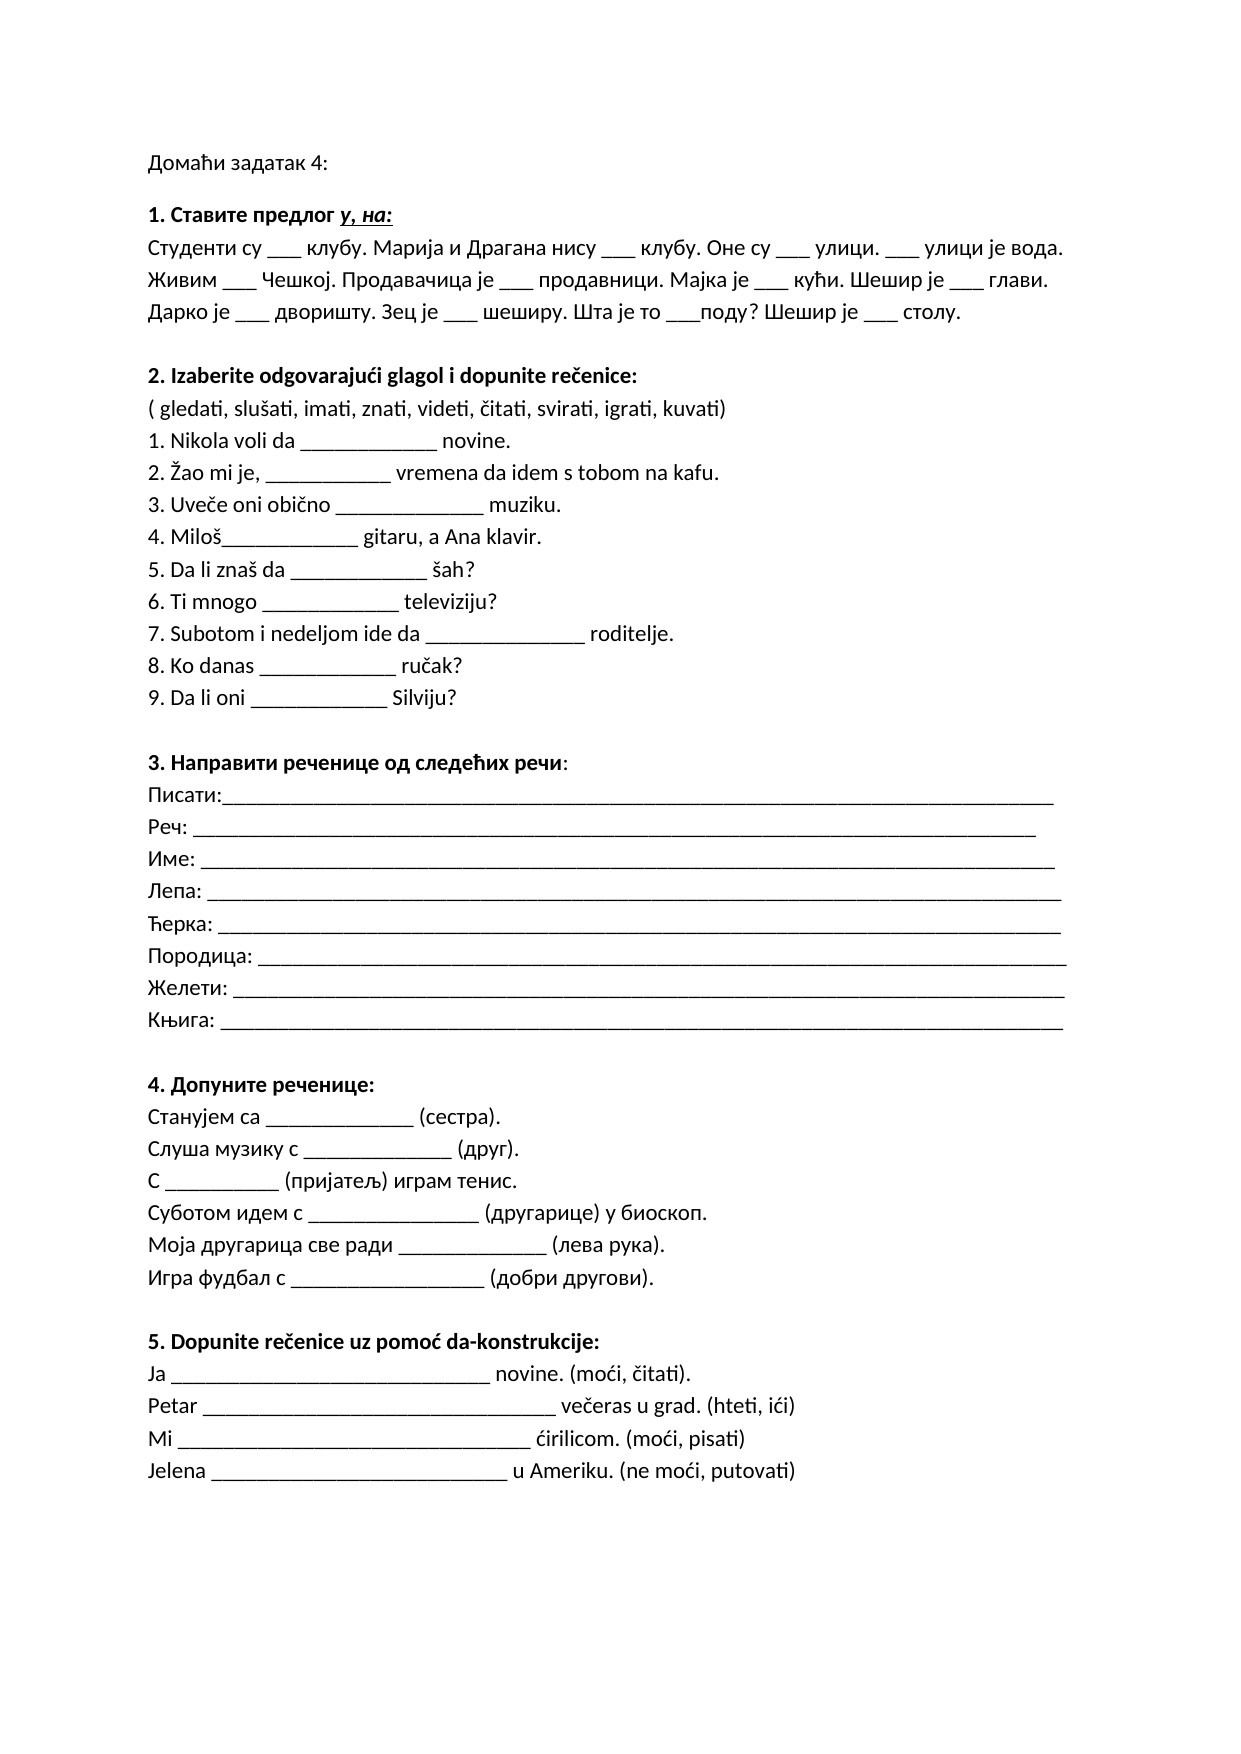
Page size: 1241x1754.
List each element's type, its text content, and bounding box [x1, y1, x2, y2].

text 1. Nikola voli da ____________ novine. [148, 426, 1093, 454]
text Домаћи задатак 4: [148, 148, 1093, 176]
text Писати:_________________________________________________________________________ [148, 780, 1093, 808]
text Име: ___________________________________________________________________________ [148, 844, 1093, 872]
text 6. Ti mnogo ____________ televiziju? [148, 587, 1093, 615]
text 2. Izaberite odgovarajući glagol i dopunite rečenice: [148, 362, 1093, 389]
text Моја другарица све ради _____________ (лева рука). [148, 1231, 1093, 1259]
text 3. Направити реченице од следећих речи: [148, 748, 1093, 776]
text Књига: __________________________________________________________________________ [148, 1005, 1093, 1033]
text 9. Da li oni ____________ Silviju? [148, 683, 1093, 711]
text Станујем са _____________ (сестра). [148, 1102, 1093, 1130]
text 5. Dopunite rečenice uz pomoć da-konstrukcije: [148, 1327, 1093, 1355]
text 2. Žao mi je, ___________ vremena da idem s tobom na kafu. [148, 458, 1093, 486]
text Лепа: ___________________________________________________________________________ [148, 877, 1093, 904]
text Породица: _______________________________________________________________________ [148, 941, 1093, 969]
text 1. Ставите предлог у, на: [148, 201, 1093, 229]
text Игра фудбал с _________________ (добри другови). [148, 1263, 1093, 1291]
text Суботом идем с _______________ (другарице) у биоскоп. [148, 1198, 1093, 1226]
text ( gledati, slušati, imati, znati, videti, čitati, svirati, igrati, kuvati) [148, 394, 1093, 422]
text Реч: __________________________________________________________________________ [148, 812, 1093, 840]
text Jelena __________________________ u Ameriku. (ne moći, putovati) [148, 1456, 1093, 1484]
text 5. Da li znaš da ____________ šah? [148, 555, 1093, 583]
text Mi _______________________________ ćirilicom. (moći, pisati) [148, 1424, 1093, 1452]
text Слуша музику с _____________ (друг). [148, 1134, 1093, 1162]
text 3. Uveče oni obično _____________ muziku. [148, 490, 1093, 518]
text 4. Miloš____________ gitaru, a Ana klavir. [148, 522, 1093, 551]
text Студенти су ___ клубу. Марија и Драгана нису ___ клубу. Оне су ___ улици. ___ улици је вода. Живим ___ Чешкој. Продавачица је ___ продавници. Мајка је ___ кући. Шешир је ___ глави. Дарко је ___ дворишту. Зец је ___ шеширу. Шта је то ___поду? Шешир је ___ столу. [148, 233, 1093, 325]
text Petar _______________________________ večeras u grad. (hteti, ići) [148, 1392, 1093, 1419]
text 7. Subotom i nedeljom ide da ______________ roditelje. [148, 619, 1093, 647]
text Желети: _________________________________________________________________________ [148, 973, 1093, 1001]
text Ћерка: __________________________________________________________________________ [148, 909, 1093, 937]
text 8. Ko danas ____________ ručak? [148, 651, 1093, 679]
text С __________ (пријатељ) играм тенис. [148, 1166, 1093, 1194]
text Ja ____________________________ novine. (moći, čitati). [148, 1359, 1093, 1387]
text 4. Допуните реченице: [148, 1070, 1093, 1098]
